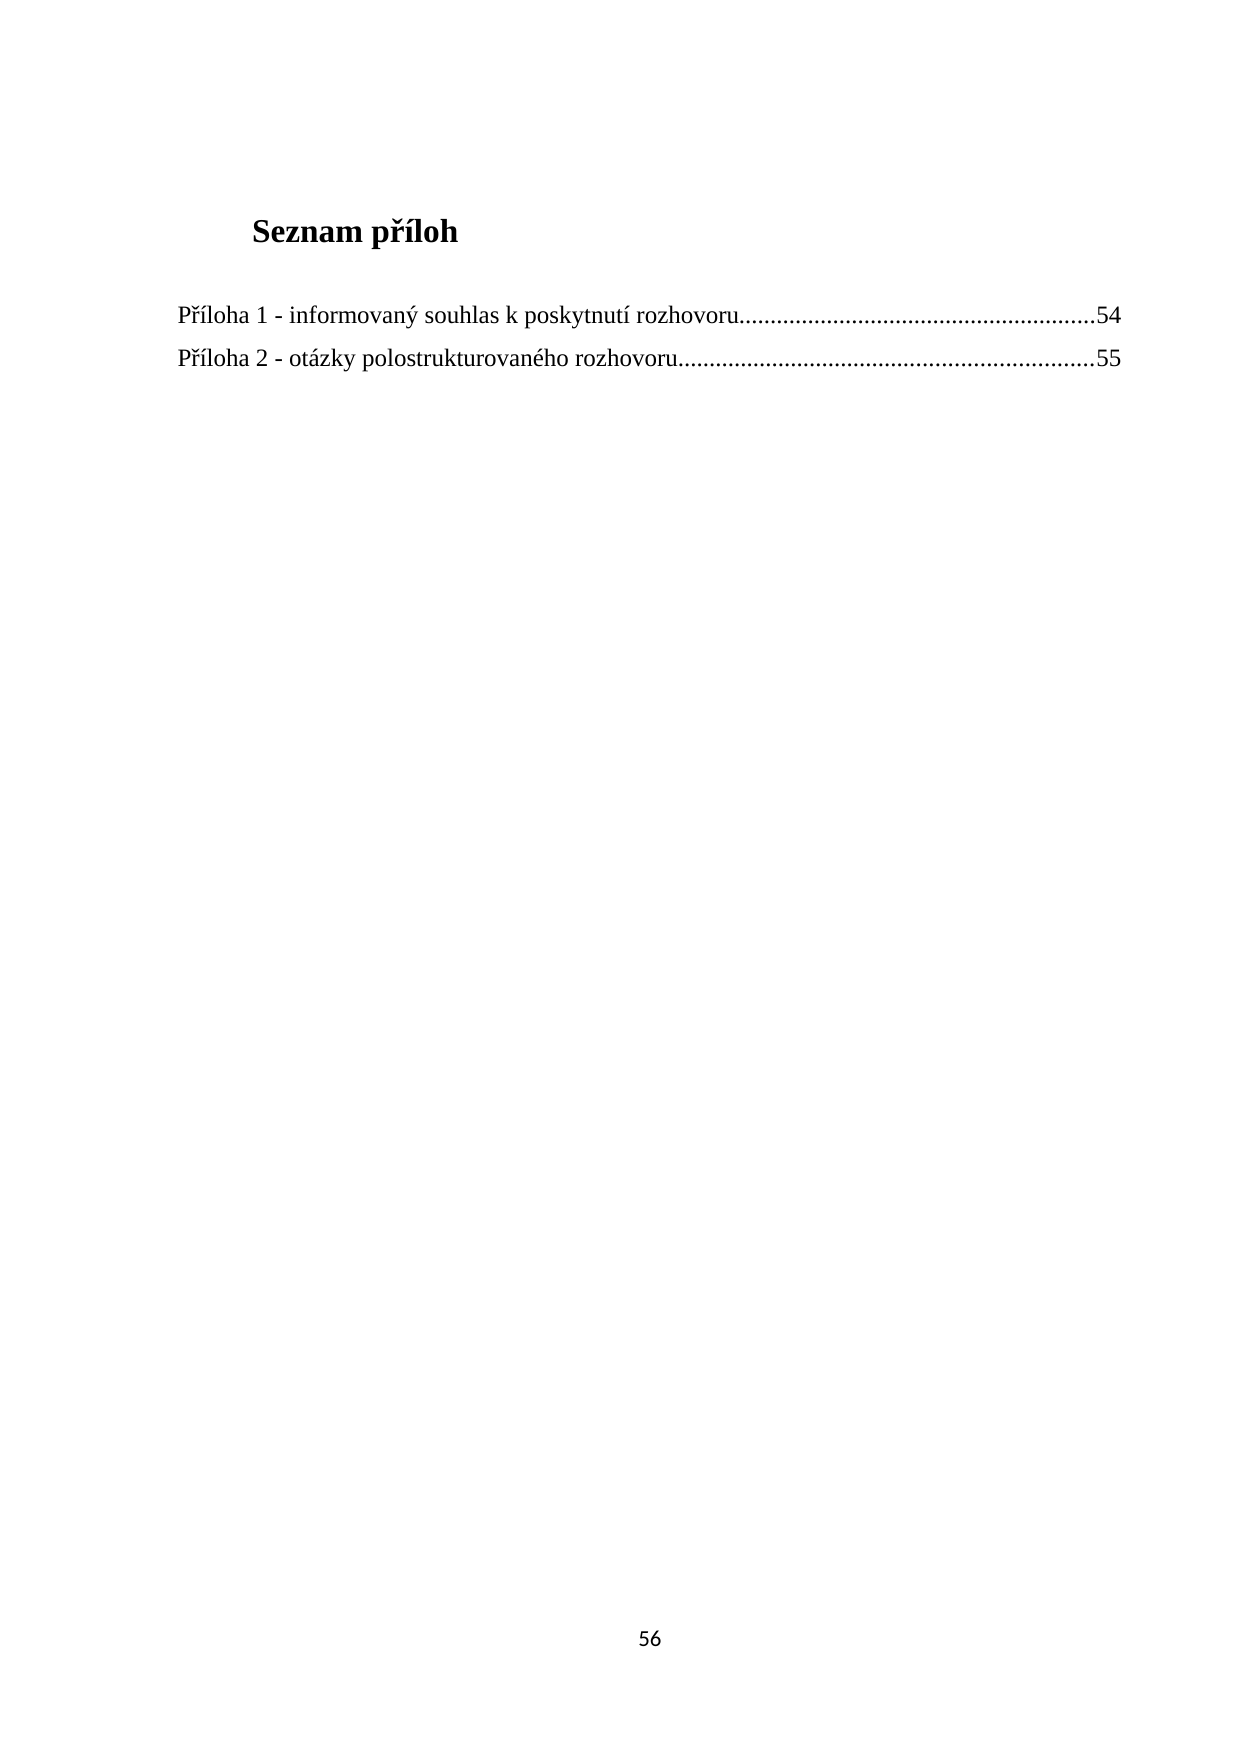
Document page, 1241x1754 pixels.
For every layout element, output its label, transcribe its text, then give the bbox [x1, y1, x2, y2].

subtitle Seznam příloh [252, 211, 1122, 250]
text Příloha 1 - informovaný souhlas k poskytnutí rozhovoru 54 [177, 300, 1122, 328]
text Příloha 2 - otázky polostrukturovaného rozhovoru 55 [177, 343, 1122, 372]
